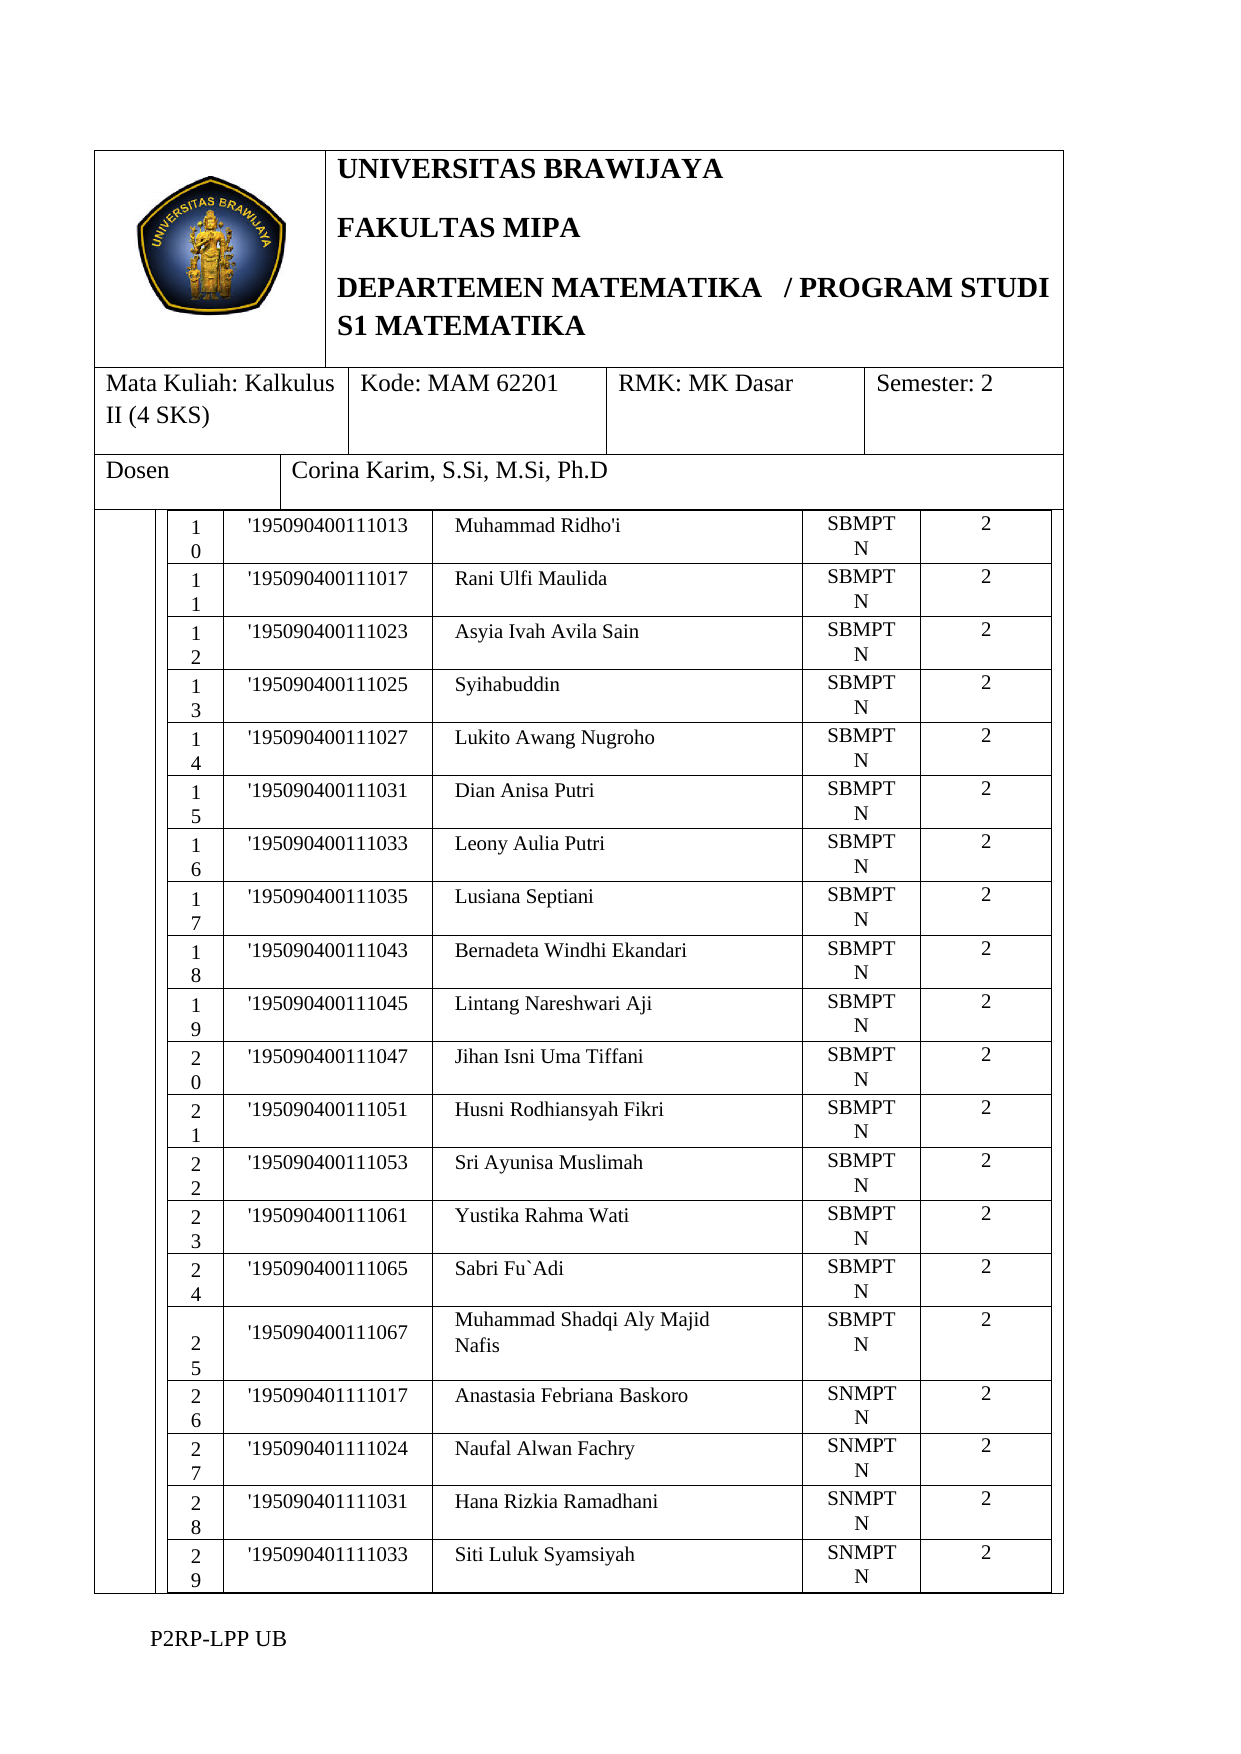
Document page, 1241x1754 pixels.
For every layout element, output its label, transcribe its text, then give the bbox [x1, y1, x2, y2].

table_cell 1. Jalur Seleksi Mahasiswa Hasil Penilaian [921, 1254, 1051, 1306]
table_cell 1. Jalur Seleksi Mahasiswa Hasil Penilaian [433, 1095, 802, 1147]
table_cell 1. Jalur Seleksi Mahasiswa Hasil Penilaian [921, 989, 1051, 1041]
table_cell 1. Jalur Seleksi Mahasiswa Hasil Penilaian [168, 1434, 223, 1485]
table_cell 1. Jalur Seleksi Mahasiswa Hasil Penilaian [921, 723, 1051, 775]
table_cell 1. Jalur Seleksi Mahasiswa Hasil Penilaian [921, 1486, 1051, 1539]
table_cell 1. Jalur Seleksi Mahasiswa Hasil Penilaian [921, 882, 1051, 935]
table_cell 1. Jalur Seleksi Mahasiswa Hasil Penilaian [803, 1434, 920, 1485]
table_cell 1. Jalur Seleksi Mahasiswa Hasil Penilaian [921, 1434, 1051, 1485]
table_cell 1. Jalur Seleksi Mahasiswa Hasil Penilaian [433, 617, 802, 669]
table_cell 1. Jalur Seleksi Mahasiswa Hasil Penilaian [168, 1042, 223, 1094]
table_cell 1. Jalur Seleksi Mahasiswa Hasil Penilaian [803, 936, 920, 988]
table_cell 1. Jalur Seleksi Mahasiswa Hasil Penilaian [433, 1540, 802, 1592]
table_header [95, 151, 325, 367]
table_cell 1. Jalur Seleksi Mahasiswa Hasil Penilaian [433, 564, 802, 616]
table_cell 1. Jalur Seleksi Mahasiswa Hasil Penilaian [224, 1486, 432, 1539]
table_cell 1. Jalur Seleksi Mahasiswa Hasil Penilaian [224, 723, 432, 775]
table_cell 1. Jalur Seleksi Mahasiswa Hasil Penilaian [224, 1095, 432, 1147]
table_cell 1. Jalur Seleksi Mahasiswa Hasil Penilaian [168, 670, 223, 722]
table_cell 1. Jalur Seleksi Mahasiswa Hasil Penilaian [433, 1486, 802, 1539]
table_cell 1. Jalur Seleksi Mahasiswa Hasil Penilaian [433, 1201, 802, 1253]
table_cell 1. Jalur Seleksi Mahasiswa Hasil Penilaian [433, 1307, 802, 1380]
table_cell 1. Jalur Seleksi Mahasiswa Hasil Penilaian [224, 989, 432, 1041]
table_cell 1. Jalur Seleksi Mahasiswa Hasil Penilaian [168, 617, 223, 669]
table_cell 1. Jalur Seleksi Mahasiswa Hasil Penilaian [224, 564, 432, 616]
table_cell 1. Jalur Seleksi Mahasiswa Hasil Penilaian [168, 564, 223, 616]
table_cell 1. Jalur Seleksi Mahasiswa Hasil Penilaian [433, 1381, 802, 1433]
table_cell 1. Jalur Seleksi Mahasiswa Hasil Penilaian [803, 829, 920, 881]
table_cell 1. Jalur Seleksi Mahasiswa Hasil Penilaian [921, 776, 1051, 828]
table_cell 1. Jalur Seleksi Mahasiswa Hasil Penilaian [433, 989, 802, 1041]
table_cell 1. Jalur Seleksi Mahasiswa Hasil Penilaian [803, 723, 920, 775]
table_cell 1. Jalur Seleksi Mahasiswa Hasil Penilaian [921, 511, 1051, 563]
table_cell 1. Jalur Seleksi Mahasiswa Hasil Penilaian [921, 829, 1051, 881]
table_cell RMK: MK Dasar [607, 368, 864, 454]
table_cell 1. Jalur Seleksi Mahasiswa Hasil Penilaian [224, 936, 432, 988]
table_cell 1. Jalur Seleksi Mahasiswa Hasil Penilaian [224, 511, 432, 563]
table_cell 1. Jalur Seleksi Mahasiswa Hasil Penilaian [224, 670, 432, 722]
table_cell 1. Jalur Seleksi Mahasiswa Hasil Penilaian [921, 1148, 1051, 1200]
table_cell 1. Jalur Seleksi Mahasiswa Hasil Penilaian [168, 989, 223, 1041]
table_cell 1. Jalur Seleksi Mahasiswa Hasil Penilaian [168, 1381, 223, 1433]
table_cell 1. Jalur Seleksi Mahasiswa Hasil Penilaian [921, 617, 1051, 669]
table_cell Corina Karim, S.Si, M.Si, Ph.D [281, 455, 1063, 508]
table_cell 1. Jalur Seleksi Mahasiswa Hasil Penilaian [921, 936, 1051, 988]
table_cell 1. Jalur Seleksi Mahasiswa Hasil Penilaian [224, 882, 432, 935]
table_cell 1. Jalur Seleksi Mahasiswa Hasil Penilaian [921, 564, 1051, 616]
table_cell 1. Jalur Seleksi Mahasiswa Hasil Penilaian [433, 829, 802, 881]
table_cell 1. Jalur Seleksi Mahasiswa Hasil Penilaian [433, 776, 802, 828]
table_cell Dosen [95, 455, 280, 508]
table_cell 1. Jalur Seleksi Mahasiswa Hasil Penilaian [433, 511, 802, 563]
table_cell 1. Jalur Seleksi Mahasiswa Hasil Penilaian [803, 617, 920, 669]
table_cell 1. Jalur Seleksi Mahasiswa Hasil Penilaian [168, 723, 223, 775]
table_cell 1. Jalur Seleksi Mahasiswa Hasil Penilaian [224, 1254, 432, 1306]
table_cell 1. Jalur Seleksi Mahasiswa Hasil Penilaian [224, 1307, 432, 1380]
table_cell 1. Jalur Seleksi Mahasiswa Hasil Penilaian [224, 1434, 432, 1485]
table_cell 1. Jalur Seleksi Mahasiswa Hasil Penilaian [803, 882, 920, 935]
table_cell 1. Jalur Seleksi Mahasiswa Hasil Penilaian [168, 776, 223, 828]
table_cell 1. Jalur Seleksi Mahasiswa Hasil Penilaian [224, 1381, 432, 1433]
table_cell 1. Jalur Seleksi Mahasiswa Hasil Penilaian [168, 1486, 223, 1539]
table_cell 1. Jalur Seleksi Mahasiswa Hasil Penilaian [168, 936, 223, 988]
table_cell 1. Jalur Seleksi Mahasiswa Hasil Penilaian [168, 1095, 223, 1147]
table_cell 1. Jalur Seleksi Mahasiswa Hasil Penilaian [433, 1042, 802, 1094]
table_cell 1. Jalur Seleksi Mahasiswa Hasil Penilaian [224, 1148, 432, 1200]
table_cell 1. Jalur Seleksi Mahasiswa Hasil Penilaian [168, 1201, 223, 1253]
table_cell 1. Jalur Seleksi Mahasiswa Hasil Penilaian [168, 1540, 223, 1592]
table_cell 1. Jalur Seleksi Mahasiswa Hasil Penilaian [803, 1148, 920, 1200]
table_cell 1. Jalur Seleksi Mahasiswa Hasil Penilaian [224, 776, 432, 828]
table_cell 1. Jalur Seleksi Mahasiswa Hasil Penilaian [803, 1201, 920, 1253]
table_cell 1. Jalur Seleksi Mahasiswa Hasil Penilaian [224, 1540, 432, 1592]
table_cell 1. Jalur Seleksi Mahasiswa Hasil Penilaian [803, 1095, 920, 1147]
table_cell 1. Jalur Seleksi Mahasiswa Hasil Penilaian [168, 882, 223, 935]
table_cell 1. Jalur Seleksi Mahasiswa Hasil Penilaian [433, 723, 802, 775]
table_cell 1. Jalur Seleksi Mahasiswa Hasil Penilaian [803, 1486, 920, 1539]
table_cell 1. Jalur Seleksi Mahasiswa Hasil Penilaian [168, 1148, 223, 1200]
table_cell Kode: MAM 62201 [349, 368, 606, 454]
table_cell 1. Jalur Seleksi Mahasiswa Hasil Penilaian [168, 1254, 223, 1306]
table_cell 1. Jalur Seleksi Mahasiswa Hasil Penilaian [433, 670, 802, 722]
table_cell 1. Jalur Seleksi Mahasiswa Hasil Penilaian [921, 670, 1051, 722]
picture [133, 176, 287, 317]
table_cell 1. Jalur Seleksi Mahasiswa Hasil Penilaian [224, 617, 432, 669]
table_cell 1. Jalur Seleksi Mahasiswa Hasil Penilaian [168, 829, 223, 881]
table_cell 1. Jalur Seleksi Mahasiswa Hasil Penilaian [168, 511, 223, 563]
table_cell 1. Jalur Seleksi Mahasiswa Hasil Penilaian [803, 1540, 920, 1592]
table_cell 1. Jalur Seleksi Mahasiswa Hasil Penilaian [803, 511, 920, 563]
table_cell 1. Jalur Seleksi Mahasiswa Hasil Penilaian [803, 1254, 920, 1306]
table_cell 1. Jalur Seleksi Mahasiswa Hasil Penilaian [803, 989, 920, 1041]
table_cell 1. Jalur Seleksi Mahasiswa Hasil Penilaian [921, 1042, 1051, 1094]
table_cell 1. Jalur Seleksi Mahasiswa Hasil Penilaian [224, 1201, 432, 1253]
table_cell 1. Jalur Seleksi Mahasiswa Hasil Penilaian [921, 1381, 1051, 1433]
table_cell 1. Jalur Seleksi Mahasiswa Hasil Penilaian [803, 1042, 920, 1094]
table_cell 1. Jalur Seleksi Mahasiswa Hasil Penilaian [921, 1307, 1051, 1380]
table_cell 1. Jalur Seleksi Mahasiswa Hasil Penilaian [433, 1254, 802, 1306]
table_cell 1. Jalur Seleksi Mahasiswa Hasil Penilaian [803, 1307, 920, 1380]
table_cell 1. Jalur Seleksi Mahasiswa Hasil Penilaian [803, 670, 920, 722]
table_cell 1. Jalur Seleksi Mahasiswa Hasil Penilaian [921, 1201, 1051, 1253]
table_cell 1. Jalur Seleksi Mahasiswa Hasil Penilaian [803, 776, 920, 828]
table_cell 1. Jalur Seleksi Mahasiswa Hasil Penilaian [433, 1434, 802, 1485]
table_cell 1. Jalur Seleksi Mahasiswa Hasil Penilaian [168, 1307, 223, 1380]
table_cell 1. Jalur Seleksi Mahasiswa Hasil Penilaian [921, 1540, 1051, 1592]
table_cell Semester: 2 [865, 368, 1063, 454]
table_cell Mata Kuliah: Kalkulus II (4 SKS) [95, 368, 348, 454]
table_cell 1. Jalur Seleksi Mahasiswa Hasil Penilaian [433, 936, 802, 988]
table_cell 1. Jalur Seleksi Mahasiswa Hasil Penilaian [803, 564, 920, 616]
table_cell 1. Jalur Seleksi Mahasiswa Hasil Penilaian [433, 882, 802, 935]
table_cell 1. Jalur Seleksi Mahasiswa Hasil Penilaian [921, 1095, 1051, 1147]
table_cell 1. Jalur Seleksi Mahasiswa Hasil Penilaian [224, 829, 432, 881]
table_header UNIVERSITAS BRAWIJAYA FAKULTAS MIPA DEPARTEMEN MATEMATIKA / PROGRAM STUDI S1 MATEMATIKA [326, 151, 1063, 367]
table_cell 1. Jalur Seleksi Mahasiswa Hasil Penilaian [433, 1148, 802, 1200]
table_cell 1. Jalur Seleksi Mahasiswa Hasil Penilaian [224, 1042, 432, 1094]
table_cell 1. Jalur Seleksi Mahasiswa Hasil Penilaian [803, 1381, 920, 1433]
